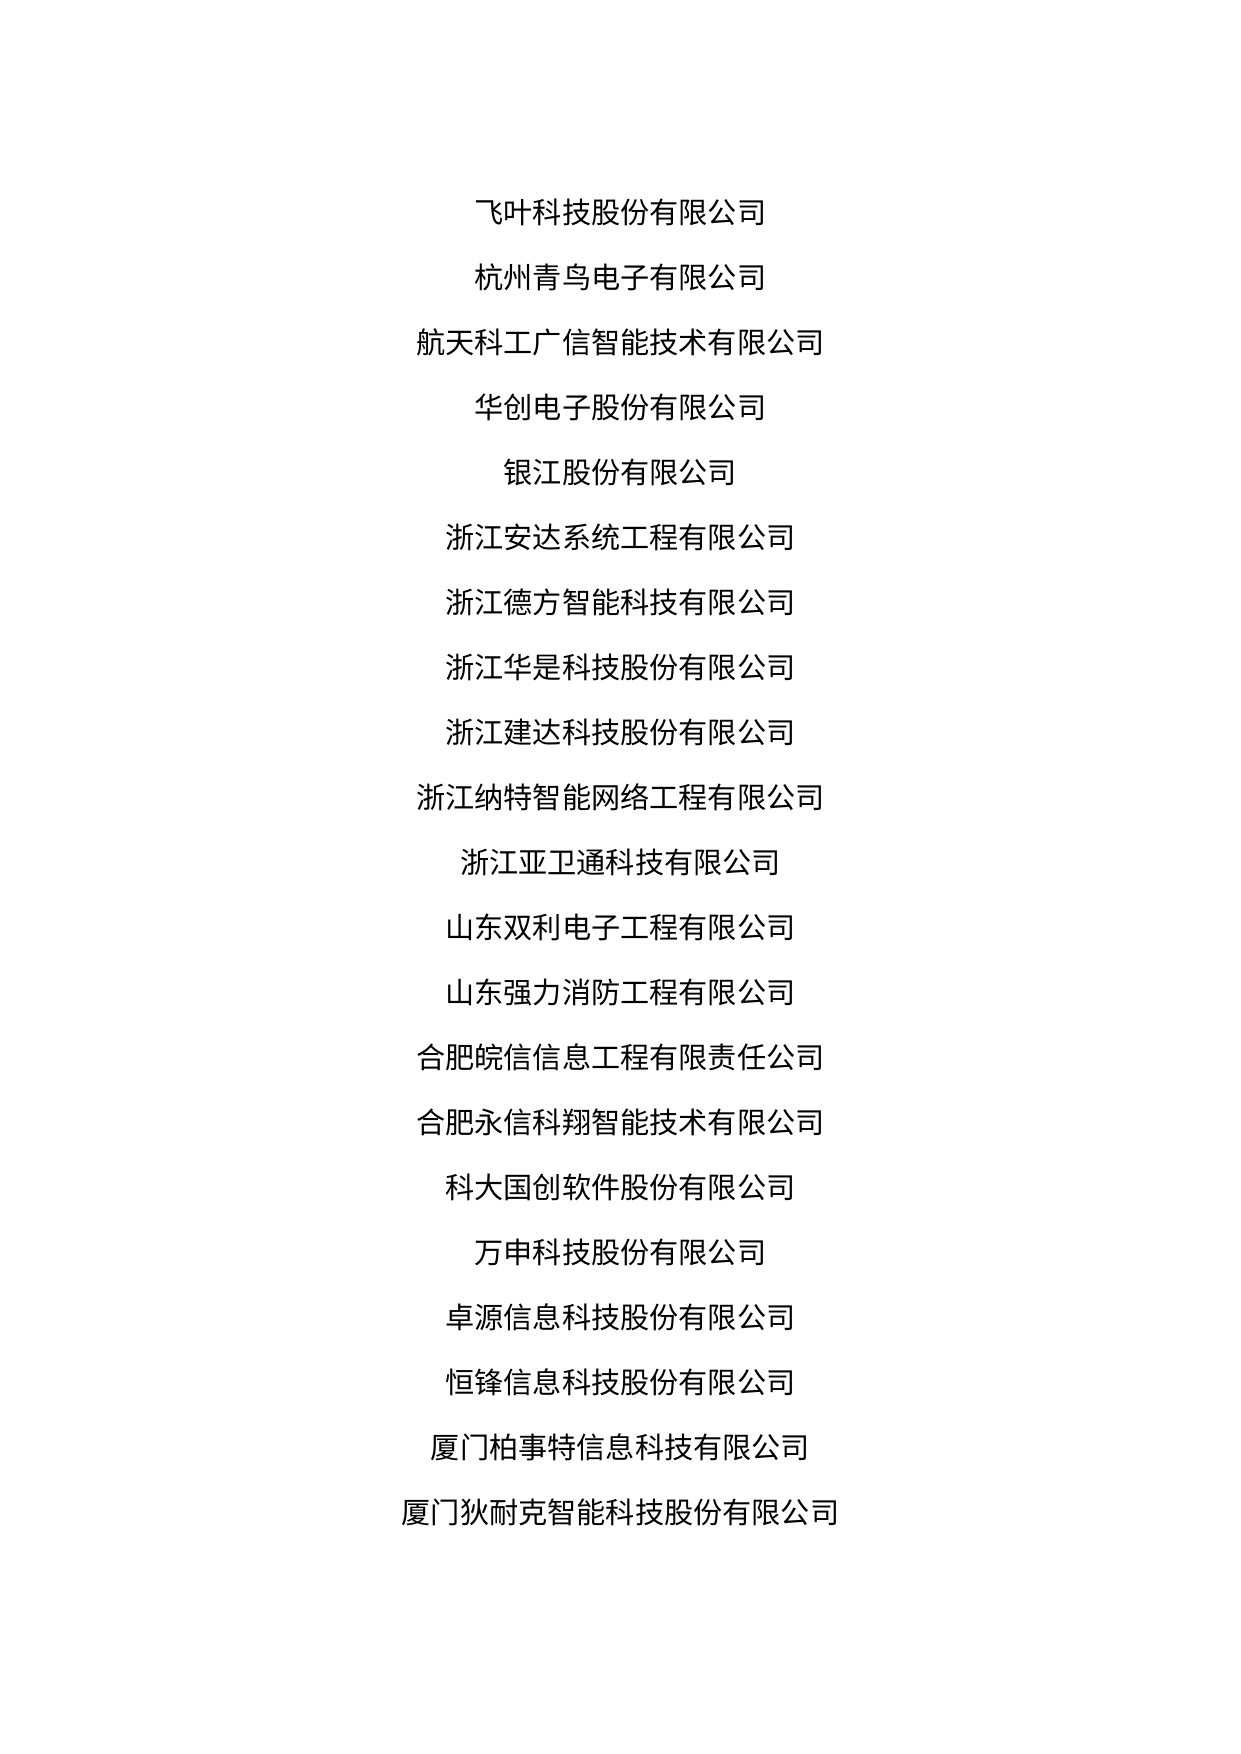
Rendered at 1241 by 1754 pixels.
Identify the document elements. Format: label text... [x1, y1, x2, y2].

table_cell 恒锋信息科技股份有限公司 [272, 1348, 968, 1413]
table_cell 科大国创软件股份有限公司 [272, 1153, 968, 1218]
table_cell 华创电子股份有限公司 [272, 373, 968, 438]
table_cell 山东强力消防工程有限公司 [272, 958, 968, 1023]
table_cell 山东双利电子工程有限公司 [272, 893, 968, 958]
table_cell 浙江建达科技股份有限公司 [272, 698, 968, 763]
table_cell 合肥皖信信息工程有限责任公司 [272, 1023, 968, 1088]
table_cell 万申科技股份有限公司 [272, 1218, 968, 1283]
table_cell 飞叶科技股份有限公司 [272, 178, 968, 243]
table_cell 浙江德方智能科技有限公司 [272, 568, 968, 633]
table_cell 厦门狄耐克智能科技股份有限公司 [272, 1478, 968, 1543]
table_cell 浙江亚卫通科技有限公司 [272, 828, 968, 893]
table_cell 浙江纳特智能网络工程有限公司 [272, 763, 968, 828]
table_cell 浙江华是科技股份有限公司 [272, 633, 968, 698]
table_cell 银江股份有限公司 [272, 438, 968, 503]
table_cell 卓源信息科技股份有限公司 [272, 1283, 968, 1348]
table_cell 厦门柏事特信息科技有限公司 [272, 1413, 968, 1478]
table_cell 合肥永信科翔智能技术有限公司 [272, 1088, 968, 1153]
table_cell 航天科工广信智能技术有限公司 [272, 308, 968, 373]
table_cell 杭州青鸟电子有限公司 [272, 243, 968, 308]
table_cell 浙江安达系统工程有限公司 [272, 503, 968, 568]
